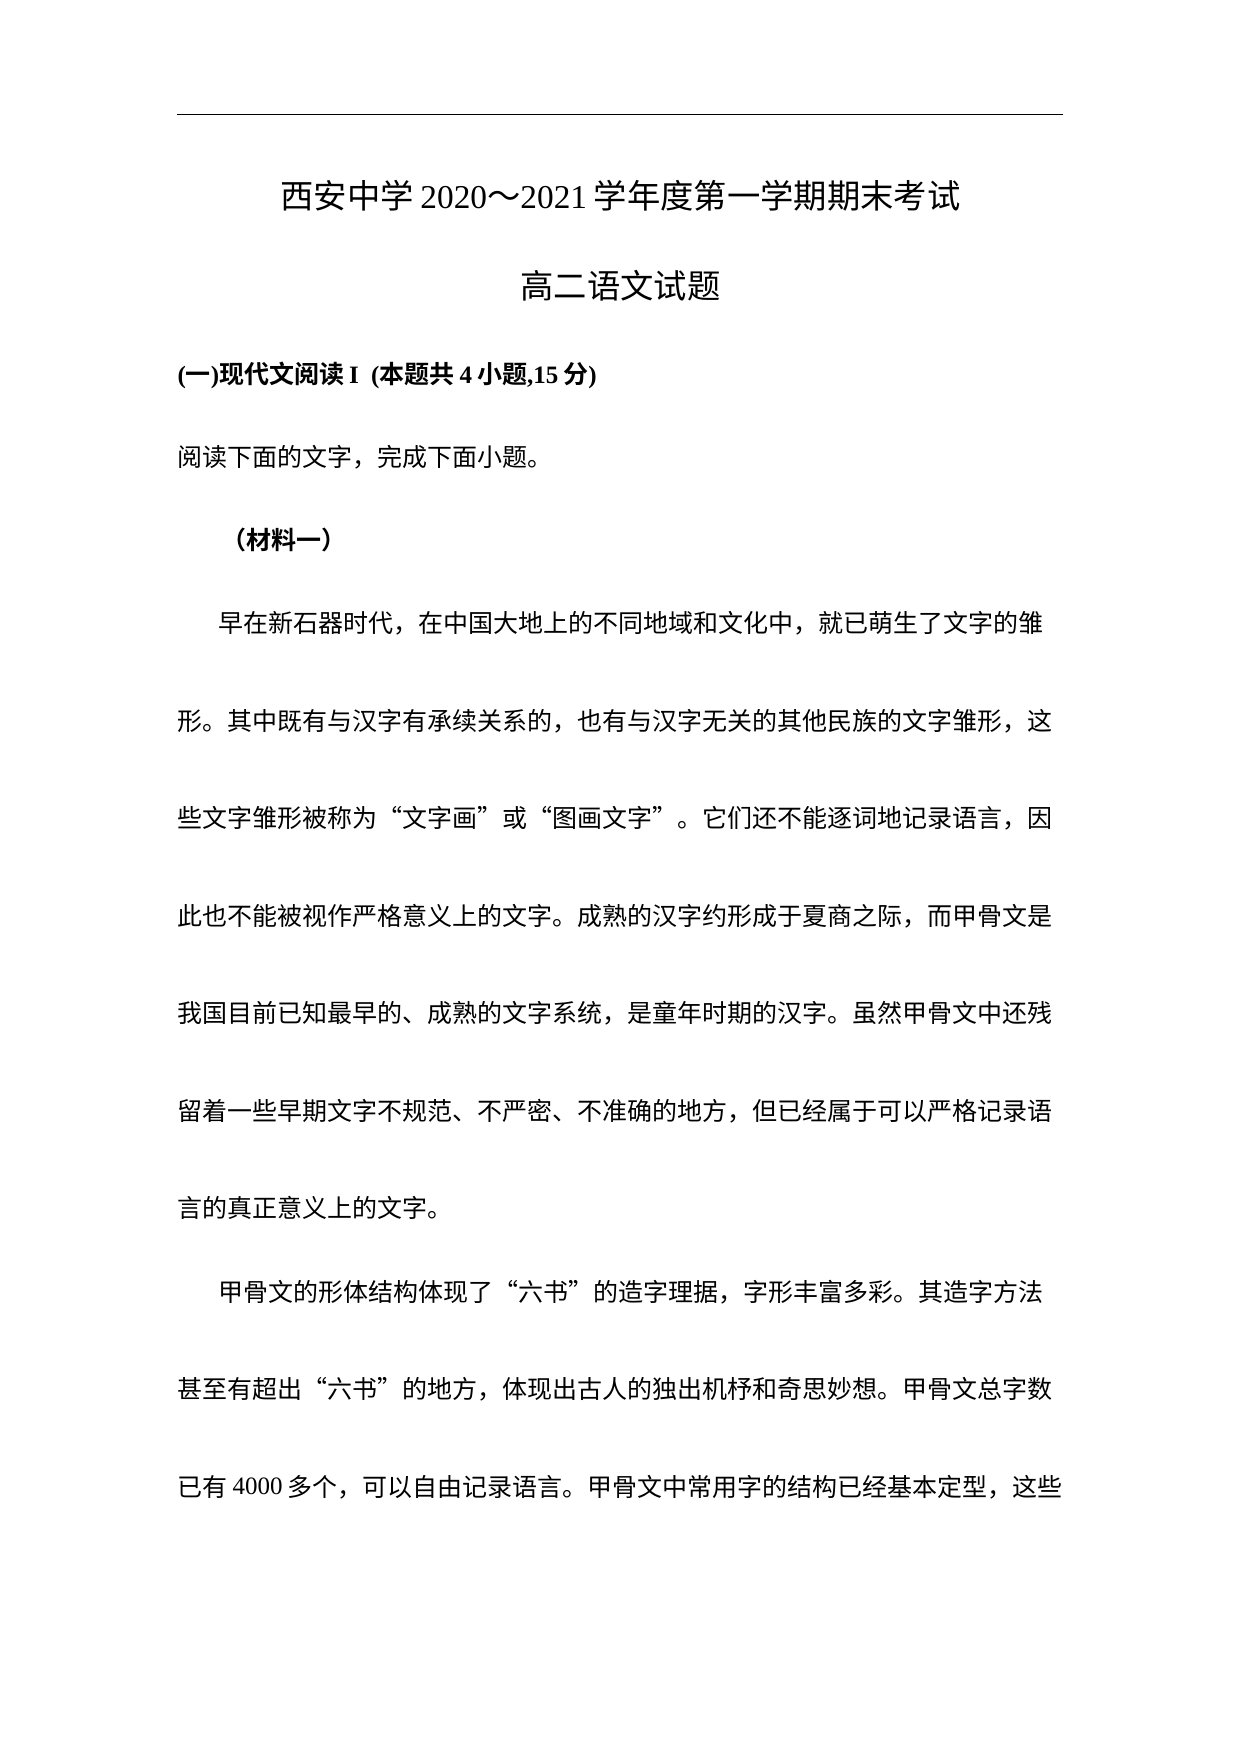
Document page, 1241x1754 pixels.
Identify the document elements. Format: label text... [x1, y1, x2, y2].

text 早在新石器时代，在中国大地上的不同地域和文化中，就已萌生了文字的雏形。其中既有与汉字有承续关系的，也有与汉字无关的其他民族的文字雏形，这些文字雏形被称为“文字画”或“图画文字”。它们还不能逐词地记录语言，因此也不能被视作严格意义上的文字。成熟的汉字约形成于夏商之际，而甲骨文是我国目前已知最早的、成熟的文字系统，是童年时期的汉字。虽然甲骨文中还残留着一些早期文字不规范、不严密、不准确的地方，但已经属于可以严格记录语言的真正意义上的文字。 [177, 589, 1063, 1239]
text 阅读下面的文字，完成下面小题。 [177, 423, 1063, 488]
text （材料一） [177, 506, 1063, 571]
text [177, 1258, 1063, 1518]
text (一)现代文阅读I (本题共4小题,15分) [177, 340, 1063, 405]
text 西安中学2020～2021学年度第一学期期末考试 [177, 162, 1063, 227]
text 高二语文试题 [177, 251, 1063, 316]
